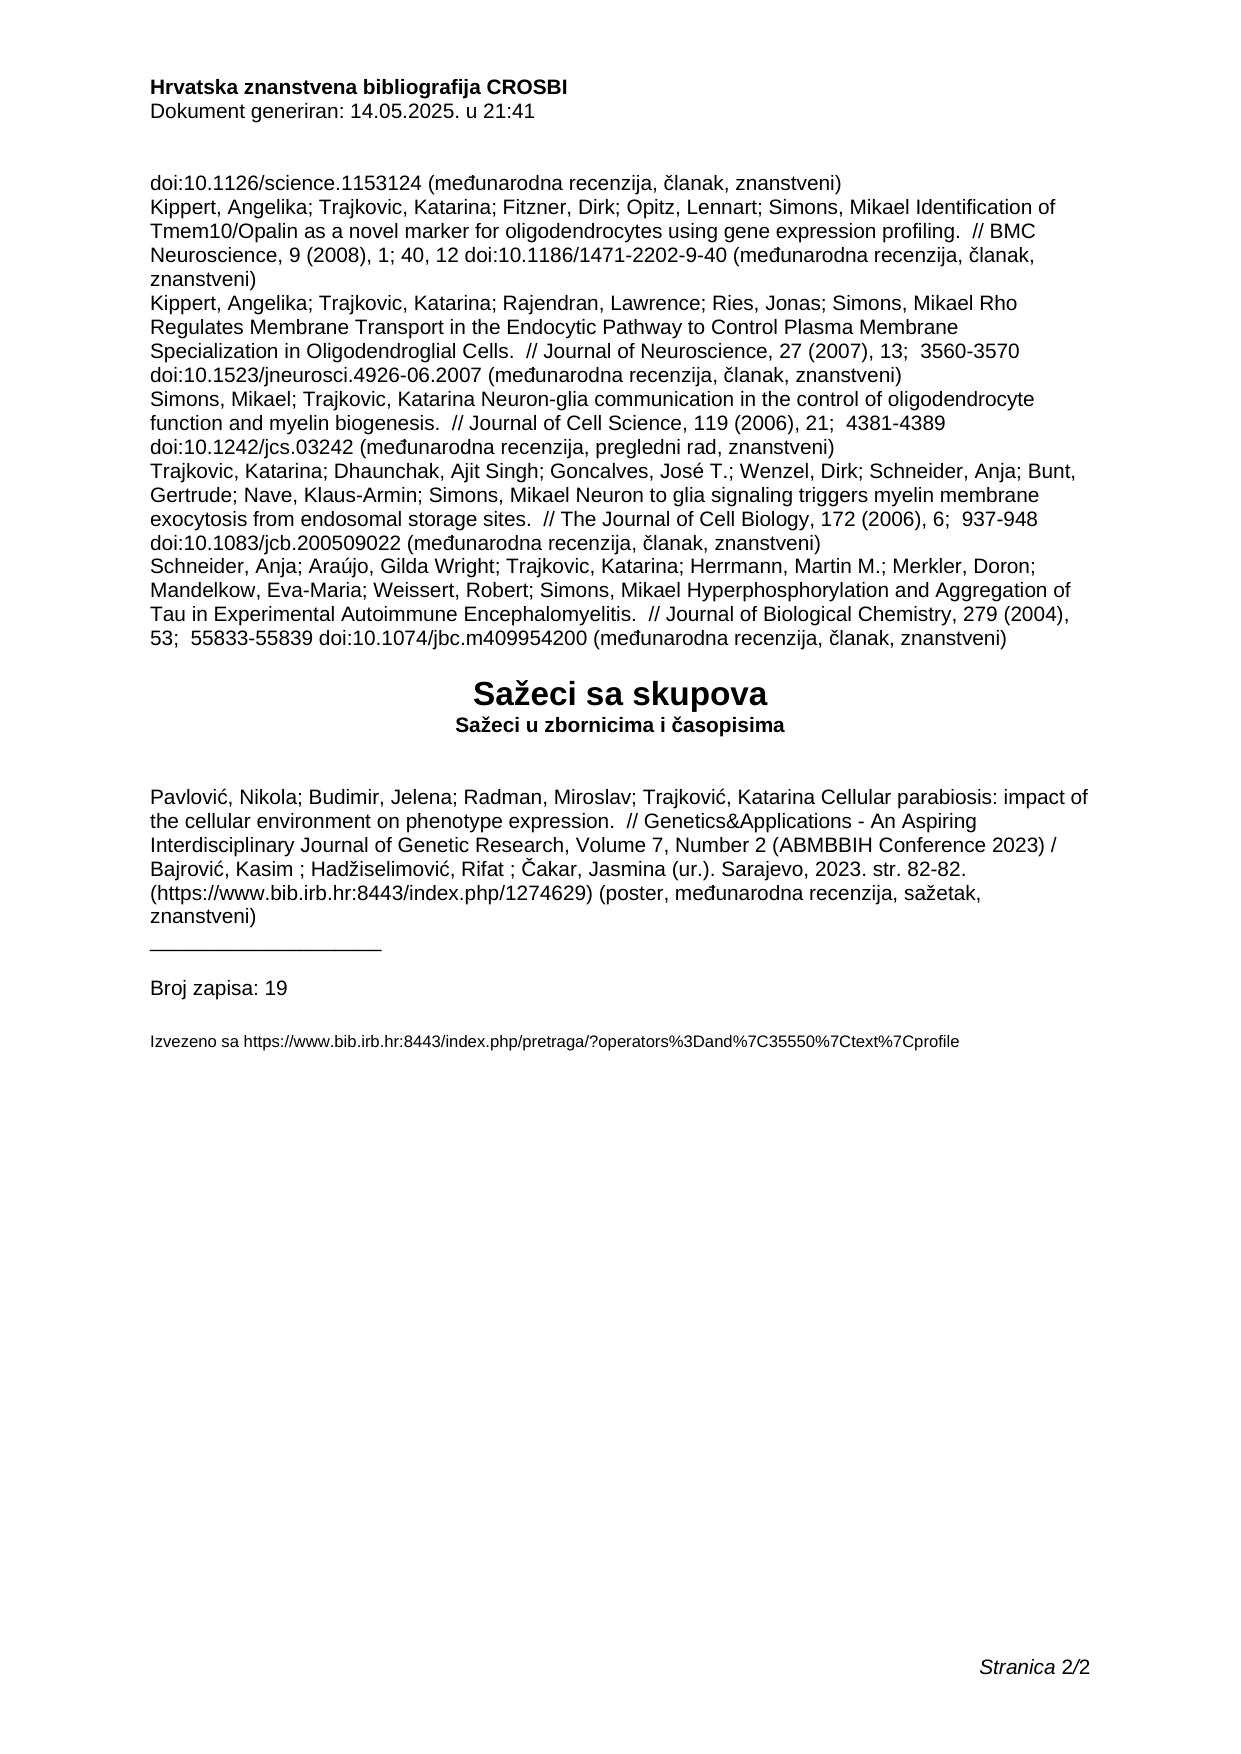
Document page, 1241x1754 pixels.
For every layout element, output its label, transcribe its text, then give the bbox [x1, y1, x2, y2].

text Simons, Mikael; Trajkovic, Katarina [150, 387, 1090, 458]
subtitle Sažeci u zbornicima i časopisima [150, 713, 1090, 737]
subtitle Sažeci sa skupova [150, 674, 1090, 713]
text Kippert, Angelika; Trajkovic, Katarina; Fitzner, Dirk; Opitz, Lennart; Simons, Mikael [150, 195, 1090, 291]
text Schneider, Anja; Araújo, Gilda Wright; Trajkovic, Katarina; Herrmann, Martin M.; Merkler, Doron; Mandelkow, Eva-Maria; Weissert, Robert; Simons, Mikael [150, 554, 1090, 650]
text Trajkovic, Katarina; Dhaunchak, Ajit Singh; Goncalves, José T.; Wenzel, Dirk; Schneider, Anja; Bunt, Gertrude; Nave, Klaus-Armin; Simons, Mikael [150, 458, 1090, 554]
text Broj zapisa: 19 [150, 976, 1090, 1000]
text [150, 171, 1090, 195]
text ____________________ [150, 928, 1090, 952]
text Pavlović, Nikola; Budimir, Jelena; Radman, Miroslav; Trajković, Katarina [150, 784, 1090, 928]
text Izvezeno sa https://www.bib.irb.hr:8443/index.php/pretraga/?operators%3Dand%7C35550%7Ctext%7Cprofile [150, 1031, 1090, 1051]
text Kippert, Angelika; Trajkovic, Katarina; Rajendran, Lawrence; Ries, Jonas; Simons, Mikael [150, 291, 1090, 387]
